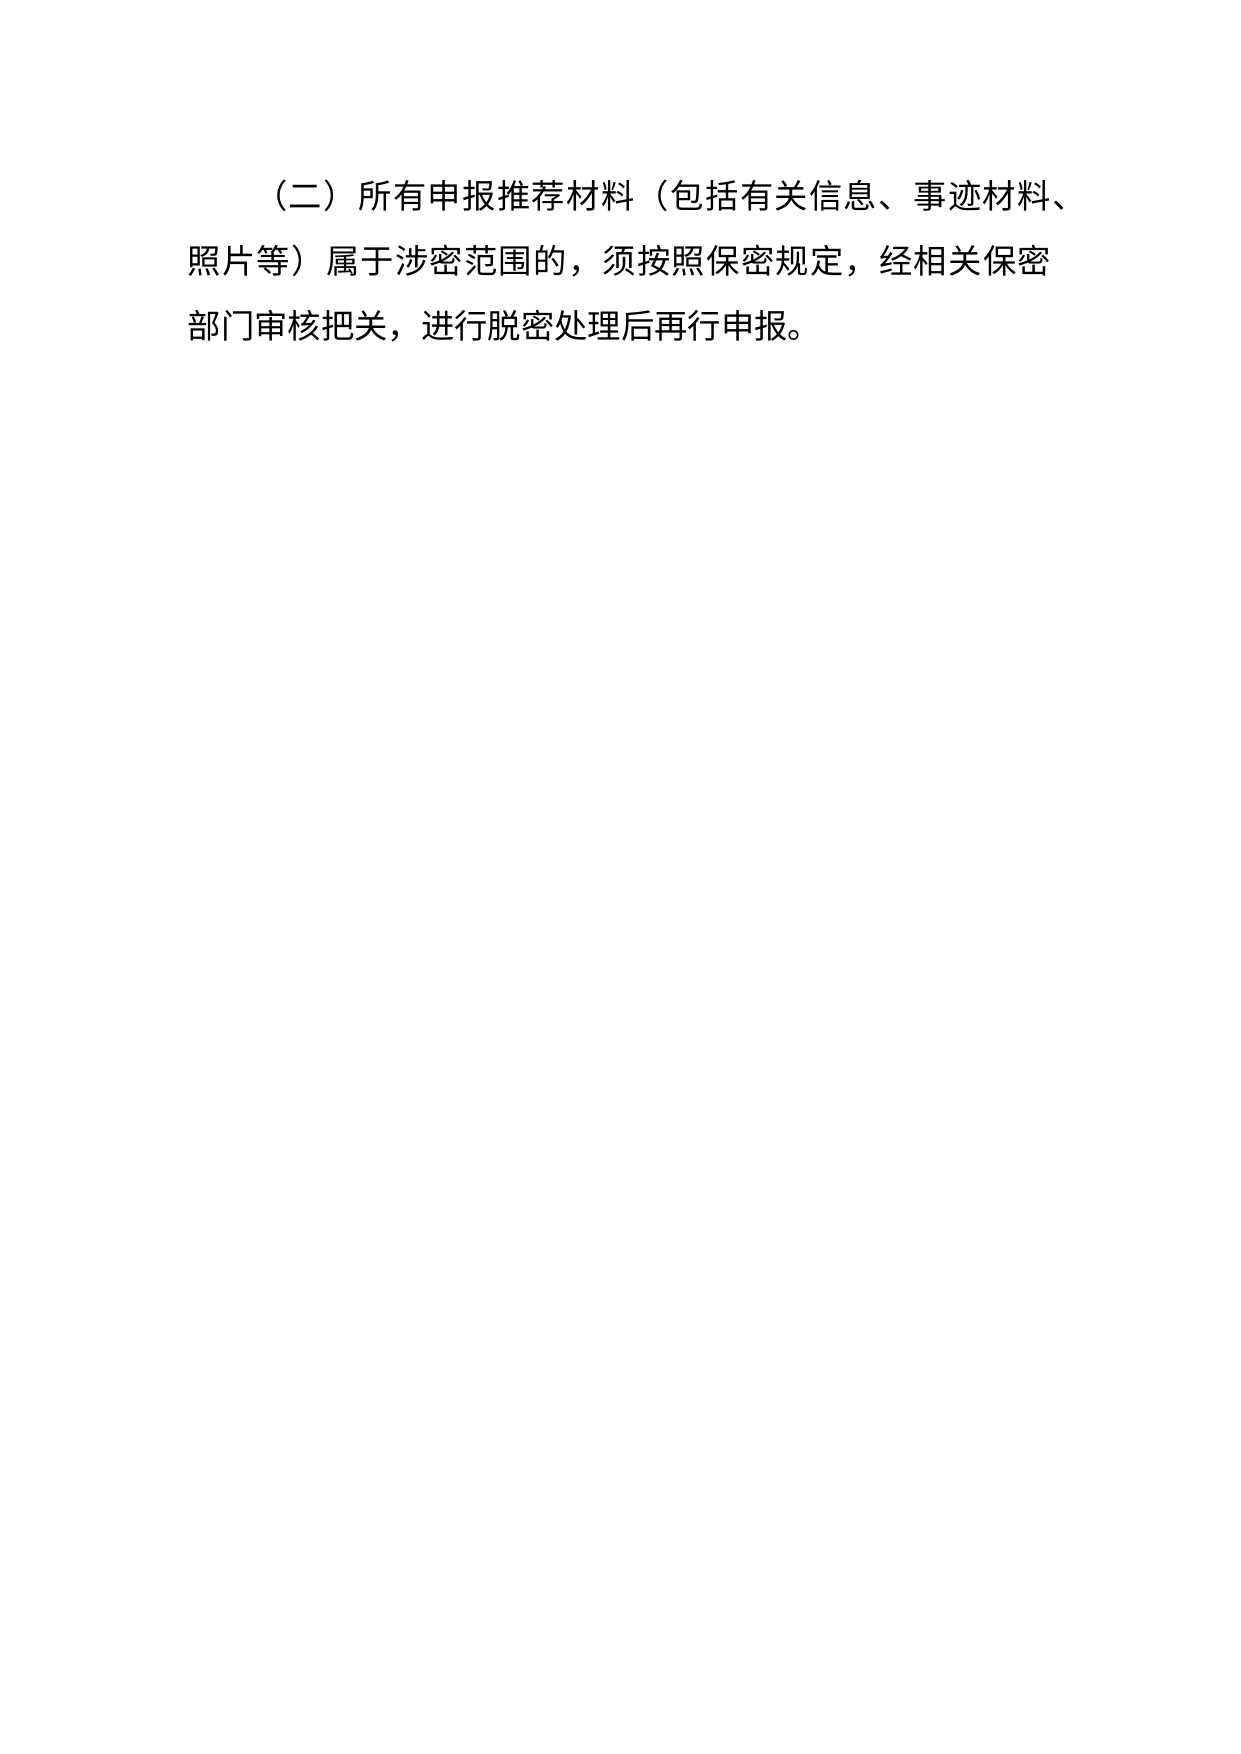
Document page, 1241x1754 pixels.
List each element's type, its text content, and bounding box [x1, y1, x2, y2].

text （二）所有申报推荐材料（包括有关信息、事迹材料、照片等）属于涉密范围的，须按照保密规定，经相关保密部门审核把关，进行脱密处理后再行申报。 [187, 162, 1053, 357]
